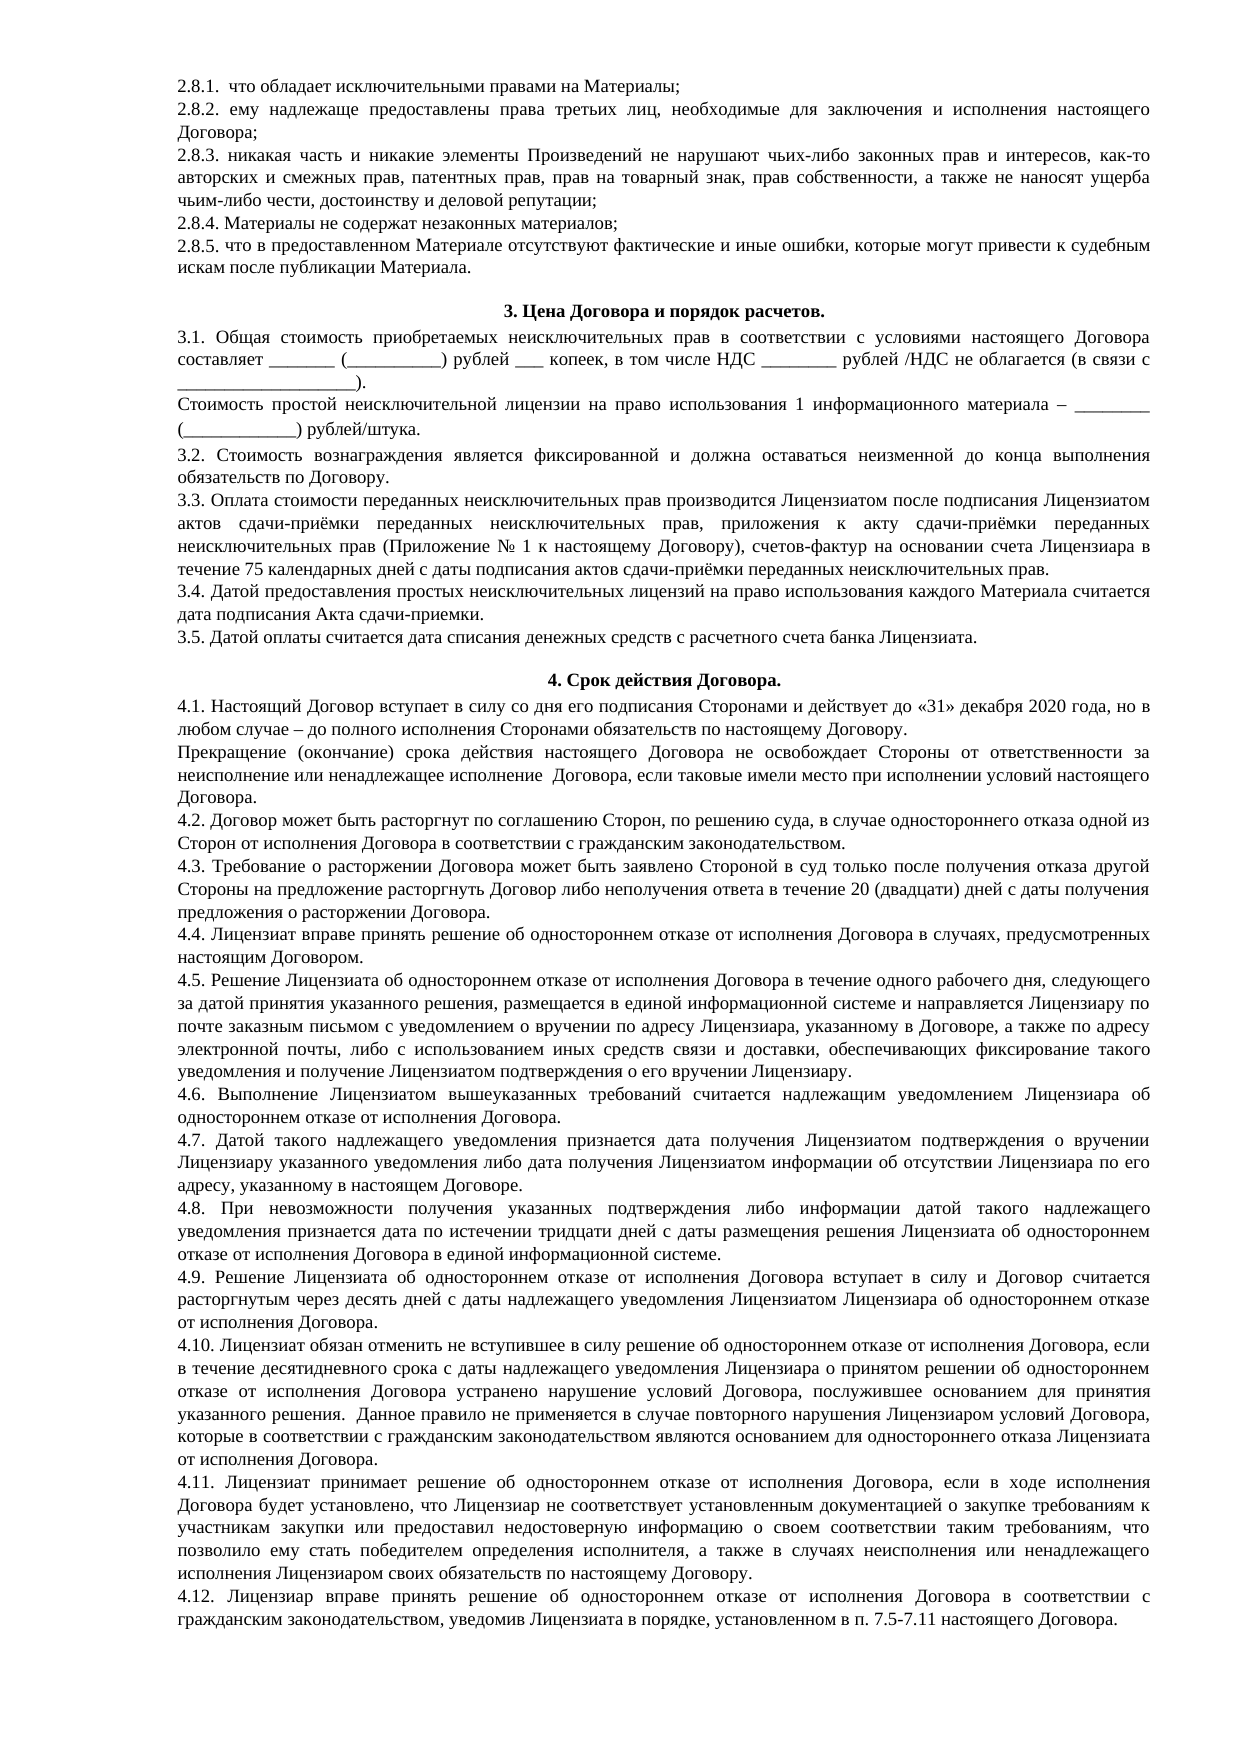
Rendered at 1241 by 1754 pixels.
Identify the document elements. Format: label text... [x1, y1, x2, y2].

text 4.3. Требование о расторжении Договора может быть заявлено Стороной в суд только после получения отказа другой Стороны на предложение расторгнуть Договор либо неполучения ответа в течение 20 (двадцати) дней с даты получения предложения о расторжении Договора. [177, 854, 1152, 922]
text 2.8.2. ему надлежаще предоставлены права третьих лиц, необходимые для заключения и исполнения настоящего Договора; [177, 97, 1152, 142]
text 4.11. Лицензиат принимает решение об одностороннем отказе от исполнения Договора, если в ходе исполнения Договора будет установлено, что Лицензиар не соответствует установленным документацией о закупке требованиям к участникам закупки или предоставил недостоверную информацию о своем соответствии таким требованиям, что позволило ему стать победителем определения исполнителя, а также в случаях неисполнения или ненадлежащего исполнения Лицензиаром своих обязательств по настоящему Договору. [177, 1469, 1152, 1584]
text 3.2. Стоимость вознаграждения является фиксированной и должна оставаться неизменной до конца выполнения обязательств по Договору. [177, 442, 1152, 488]
text 4.5. Решение Лицензиата об одностороннем отказе от исполнения Договора в течение одного рабочего дня, следующего за датой принятия указанного решения, размещается в единой информационной системе и направляется Лицензиару по почте заказным письмом с уведомлением о вручении по адресу Лицензиара, указанному в Договоре, а также по адресу электронной почты, либо с использованием иных средств связи и доставки, обеспечивающих фиксирование такого уведомления и получение Лицензиатом подтверждения о его вручении Лицензиару. [177, 968, 1152, 1082]
text 3.5. Датой оплаты считается дата списания денежных средств с расчетного счета банка Лицензиата. [177, 625, 1152, 648]
text 2.8.3. никакая часть и никакие элементы Произведений не нарушают чьих-либо законных прав и интересов, как-то авторских и смежных прав, патентных прав, прав на товарный знак, прав собственности, а также не наносят ущерба чьим-либо чести, достоинству и деловой репутации; [177, 142, 1152, 211]
text 4.9. Решение Лицензиата об одностороннем отказе от исполнения Договора вступает в силу и Договор считается расторгнутым через десять дней с даты надлежащего уведомления Лицензиатом Лицензиара об одностороннем отказе от исполнения Договора. [177, 1264, 1152, 1333]
text 4.7. Датой такого надлежащего уведомления признается дата получения Лицензиатом подтверждения о вручении Лицензиару указанного уведомления либо дата получения Лицензиатом информации об отсутствии Лицензиара по его адресу, указанному в настоящем Договоре. [177, 1127, 1152, 1196]
text 4.6. Выполнение Лицензиатом вышеуказанных требований считается надлежащим уведомлением Лицензиара об одностороннем отказе от исполнения Договора. [177, 1082, 1152, 1127]
text 2.8.5. что в предоставленном Материале отсутствуют фактические и иные ошибки, которые могут привести к судебным искам после публикации Материала. [177, 233, 1152, 278]
text 4.10. Лицензиат обязан отменить не вступившее в силу решение об одностороннем отказе от исполнения Договора, если в течение десятидневного срока с даты надлежащего уведомления Лицензиара о принятом решении об одностороннем отказе от исполнения Договора устранено нарушение условий Договора, послужившее основанием для принятия указанного решения. Данное правило не применяется в случае повторного нарушения Лицензиаром условий Договора, которые в соответствии с гражданским законодательством являются основанием для одностороннего отказа Лицензиата от исполнения Договора. [177, 1333, 1152, 1469]
text 2.8.1. что обладает исключительными правами на Материалы; [177, 74, 1152, 97]
text 4.12. Лицензиар вправе принять решение об одностороннем отказе от исполнения Договора в соответствии с гражданским законодательством, уведомив Лицензиата в порядке, установленном в п. 7.5-7.11 настоящего Договора. [177, 1584, 1152, 1629]
text 4. Срок действия Договора. [177, 669, 1152, 691]
text Стоимость простой неисключительной лицензии на право использования 1 информационного материала – ________ (____________) рублей/штука. [177, 393, 1152, 439]
text 3. Цена Договора и порядок расчетов. [177, 299, 1152, 321]
text 4.4. Лицензиат вправе принять решение об одностороннем отказе от исполнения Договора в случаях, предусмотренных настоящим Договором. [177, 922, 1152, 968]
text 3.4. Датой предоставления простых неисключительных лицензий на право использования каждого Материала считается дата подписания Акта сдачи-приемки. [177, 579, 1152, 625]
text 3.3. Оплата стоимости переданных неисключительных прав производится Лицензиатом после подписания Лицензиатом актов сдачи-приёмки переданных неисключительных прав, приложения к акту сдачи-приёмки переданных неисключительных прав (Приложение № 1 к настоящему Договору), счетов-фактур на основании счета Лицензиара в течение 75 календарных дней с даты подписания актов сдачи-приёмки переданных неисключительных прав. [177, 488, 1152, 579]
text 4.8. При невозможности получения указанных подтверждения либо информации датой такого надлежащего уведомления признается дата по истечении тридцати дней с даты размещения решения Лицензиата об одностороннем отказе от исполнения Договора в единой информационной системе. [177, 1196, 1152, 1264]
text 2.8.4. Материалы не содержат незаконных материалов; [177, 211, 1152, 233]
text 4.2. Договор может быть расторгнут по соглашению Сторон, по решению суда, в случае одностороннего отказа одной из Сторон от исполнения Договора в соответствии с гражданским законодательством. [177, 808, 1152, 854]
text 4.1. Настоящий Договор вступает в силу со дня его подписания Сторонами и действует до «31» декабря 2020 года, но в любом случае – до полного исполнения Сторонами обязательств по настоящему Договору. [177, 694, 1152, 739]
text 3.1. Общая стоимость приобретаемых неисключительных прав в соответствии с условиями настоящего Договора составляет _______ (__________) рублей ___ копеек, в том числе НДС ________ рублей /НДС не облагается (в связи с ___________________). [177, 324, 1152, 393]
text Прекращение (окончание) срока действия настоящего Договора не освобождает Стороны от ответственности за неисполнение или ненадлежащее исполнение Договора, если таковые имели место при исполнении условий настоящего Договора. [177, 739, 1152, 808]
